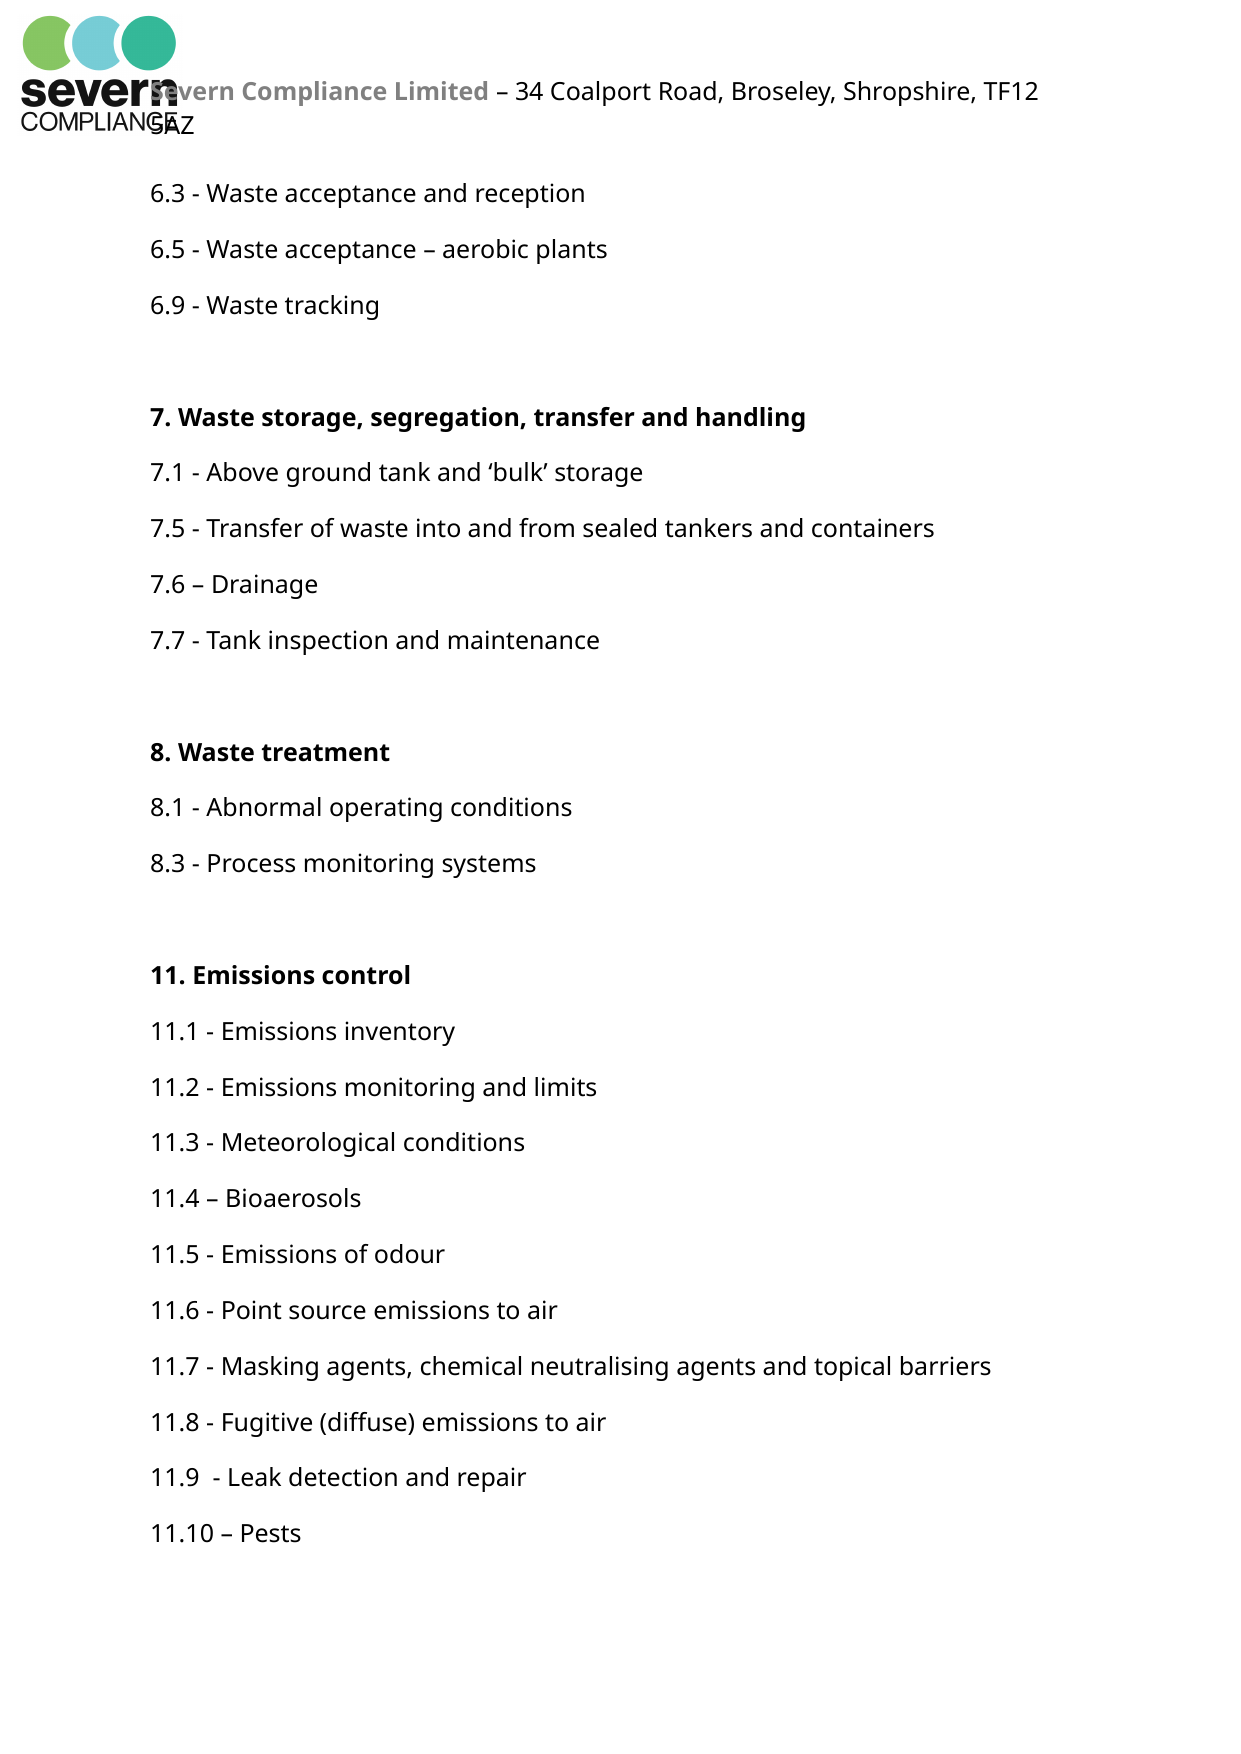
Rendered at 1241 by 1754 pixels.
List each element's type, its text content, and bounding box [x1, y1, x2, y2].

text 11.8 - Fugitive (diffuse) emissions to air [150, 1404, 1090, 1438]
text 6.9 - Waste tracking [150, 288, 1090, 322]
text 11. Emissions control [150, 958, 1090, 992]
text 11.3 - Meteorological conditions [150, 1125, 1090, 1159]
text 8.3 - Process monitoring systems [150, 846, 1090, 880]
text 11.2 - Emissions monitoring and limits [150, 1069, 1090, 1103]
text 11.10 – Pests [150, 1516, 1090, 1550]
text 11.6 - Point source emissions to air [150, 1293, 1090, 1327]
text 8.1 - Abnormal operating conditions [150, 790, 1090, 824]
text 8. Waste treatment [150, 734, 1090, 768]
text 6.3 - Waste acceptance and reception [150, 176, 1090, 210]
text 7.6 – Drainage [150, 567, 1090, 601]
text 11.4 – Bioaerosols [150, 1181, 1090, 1215]
text 7.7 - Tank inspection and maintenance [150, 623, 1090, 657]
text 11.9 - Leak detection and repair [150, 1460, 1090, 1494]
text 7.5 - Transfer of waste into and from sealed tankers and containers [150, 511, 1090, 545]
text 11.5 - Emissions of odour [150, 1237, 1090, 1271]
text 7. Waste storage, segregation, transfer and handling [150, 399, 1090, 433]
text 11.1 - Emissions inventory [150, 1013, 1090, 1047]
text 7.1 - Above ground tank and ‘bulk’ storage [150, 455, 1090, 489]
text 11.7 - Masking agents, chemical neutralising agents and topical barriers [150, 1348, 1090, 1382]
text 6.5 - Waste acceptance – aerobic plants [150, 232, 1090, 266]
